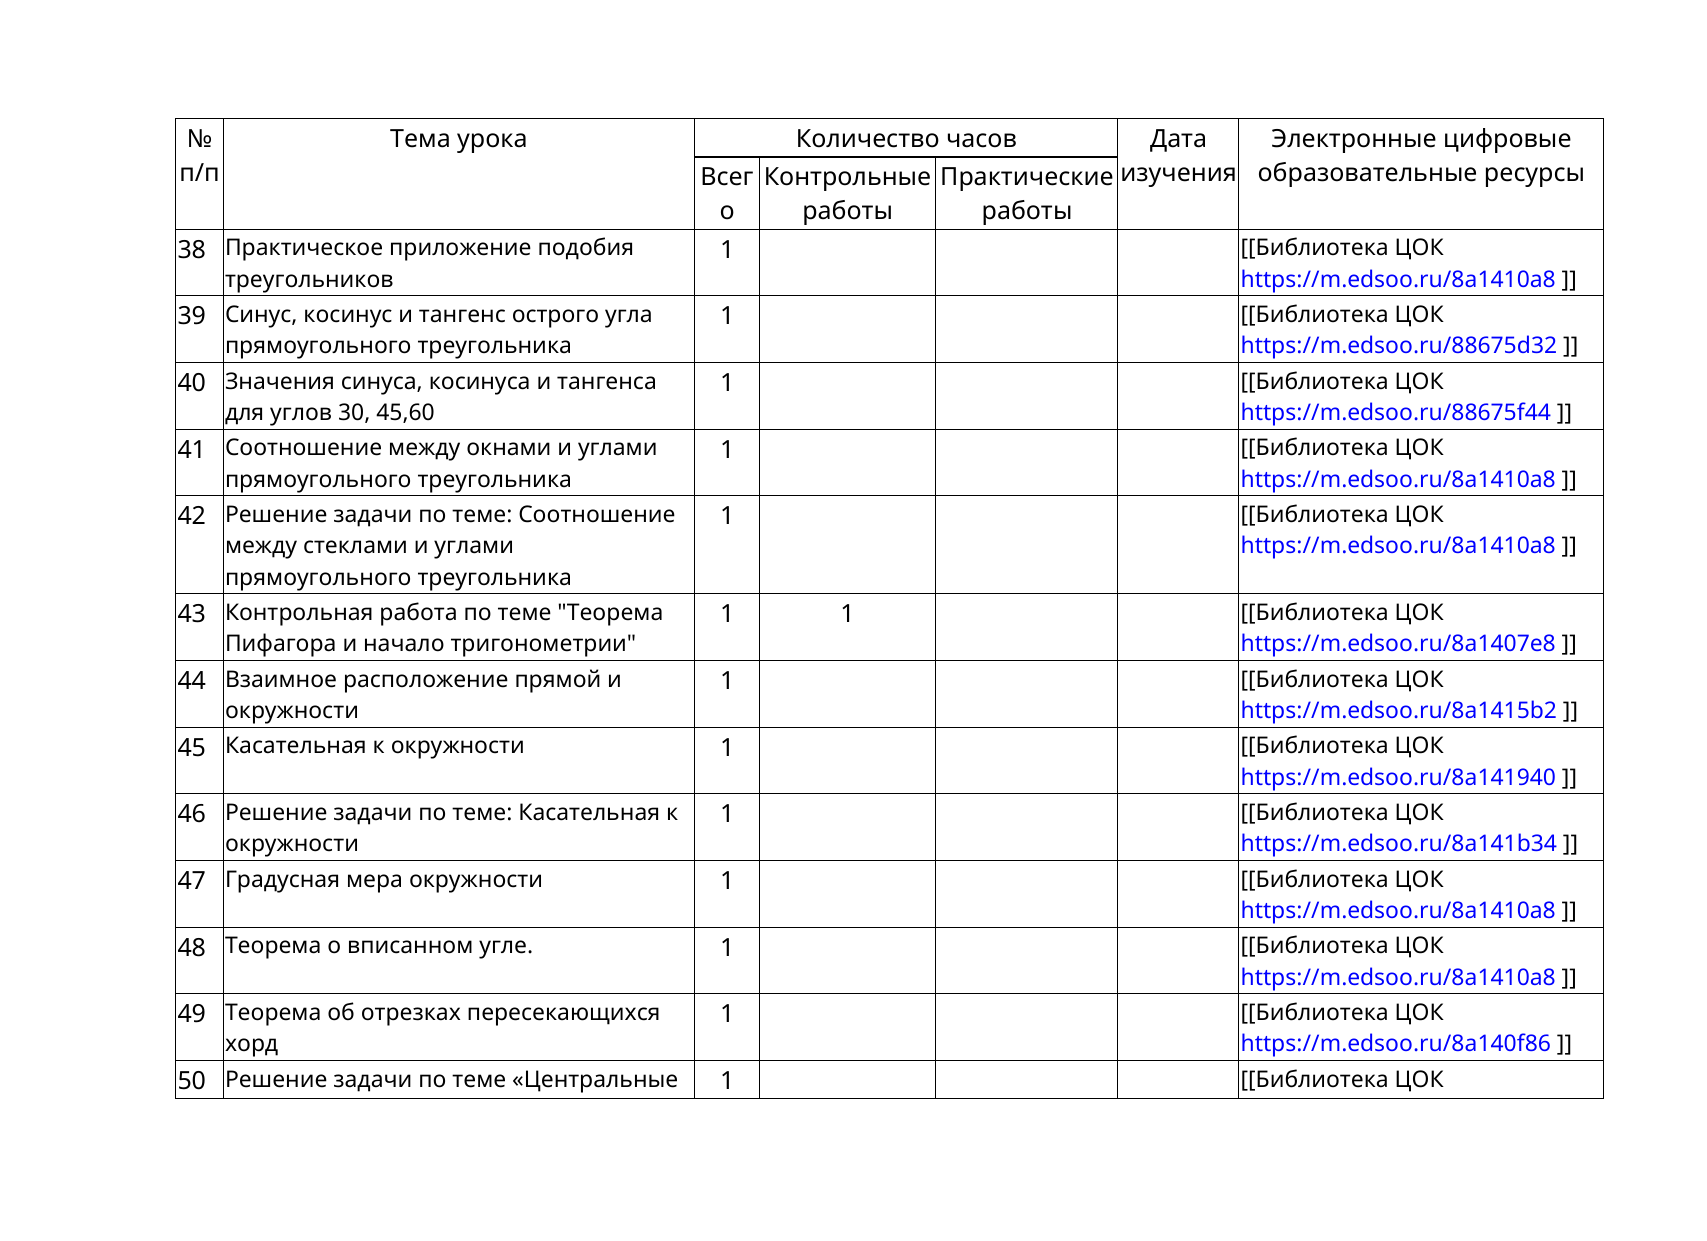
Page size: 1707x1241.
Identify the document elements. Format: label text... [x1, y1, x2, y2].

table_cell [[Библиотека ЦОК https://m.edsoo.ru/8a141b34 ]] [1239, 794, 1603, 860]
table_cell [936, 296, 1117, 362]
table_cell Практические работы [936, 158, 1117, 229]
table_cell [1118, 230, 1238, 295]
table_cell 1 [760, 594, 935, 660]
table_cell [1118, 1061, 1238, 1098]
table_cell 1 [695, 363, 759, 429]
table_cell Теорема об отрезках пересекающихся хорд [224, 994, 694, 1060]
table_cell [760, 994, 935, 1060]
table_cell 45 [176, 728, 223, 793]
table_cell 46 [176, 794, 223, 860]
table_cell [936, 794, 1117, 860]
table_cell [1118, 363, 1238, 429]
table_cell Контрольные работы [760, 158, 935, 229]
table_cell [[Библиотека ЦОК https://m.edsoo.ru/8a1415b2 ]] [1239, 661, 1603, 727]
table_cell [[Библиотека ЦОК https://m.edsoo.ru/88675f44 ]] [1239, 363, 1603, 429]
table_cell Синус, косинус и тангенс острого угла прямоугольного треугольника [224, 296, 694, 362]
table_cell [936, 728, 1117, 793]
table_cell 49 [176, 994, 223, 1060]
table_cell [760, 661, 935, 727]
table_cell Соотношение между окнами и углами прямоугольного треугольника [224, 430, 694, 495]
table_cell Теорема о вписанном угле. [224, 928, 694, 993]
table_cell [936, 1061, 1117, 1098]
table_header № п/п [176, 119, 223, 229]
table_cell [760, 496, 935, 593]
table_cell 1 [695, 1061, 759, 1098]
table_cell [760, 230, 935, 295]
table_cell 1 [695, 296, 759, 362]
table_cell 1 [695, 230, 759, 295]
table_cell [1239, 1061, 1603, 1098]
table_cell [760, 728, 935, 793]
table_cell [1118, 661, 1238, 727]
table_cell [936, 661, 1117, 727]
table_header Дата изучения [1118, 119, 1238, 229]
table_cell [1118, 430, 1238, 495]
table_header Тема урока [224, 119, 694, 229]
table_cell [936, 994, 1117, 1060]
table_cell 42 [176, 496, 223, 593]
table_cell 50 [176, 1061, 223, 1098]
table_cell 1 [695, 594, 759, 660]
table_cell [760, 430, 935, 495]
table_cell [936, 594, 1117, 660]
table_cell [1118, 861, 1238, 927]
table_cell Решение задачи по теме: Касательная к окружности [224, 794, 694, 860]
table_cell Решение задачи по теме: Соотношение между стеклами и углами прямоугольного треугольника [224, 496, 694, 593]
table_cell [[Библиотека ЦОК https://m.edsoo.ru/88675d32 ]] [1239, 296, 1603, 362]
table_cell [[Библиотека ЦОК https://m.edsoo.ru/8a141940 ]] [1239, 728, 1603, 793]
table_cell 38 [176, 230, 223, 295]
table_header Количество часов [695, 119, 1117, 156]
table_cell [[Библиотека ЦОК https://m.edsoo.ru/8a1410a8 ]] [1239, 430, 1603, 495]
table_cell Всего [695, 158, 759, 229]
table_cell 48 [176, 928, 223, 993]
table_cell [760, 861, 935, 927]
table_cell [1118, 928, 1238, 993]
table_cell Взаимное расположение прямой и окружности [224, 661, 694, 727]
table_cell 1 [695, 430, 759, 495]
table_header Электронные цифровые образовательные ресурсы [1239, 119, 1603, 229]
table_cell 1 [695, 496, 759, 593]
table_cell Касательная к окружности [224, 728, 694, 793]
table_cell [1118, 296, 1238, 362]
table_cell 1 [695, 661, 759, 727]
table_cell [760, 1061, 935, 1098]
table_cell 1 [695, 994, 759, 1060]
table_cell [[Библиотека ЦОК https://m.edsoo.ru/8a140f86 ]] [1239, 994, 1603, 1060]
table_cell 44 [176, 661, 223, 727]
table_cell 1 [695, 728, 759, 793]
table_cell Значения синуса, косинуса и тангенса для углов 30, 45,60 [224, 363, 694, 429]
table_cell [760, 296, 935, 362]
table_cell [1118, 994, 1238, 1060]
table_cell 40 [176, 363, 223, 429]
table_cell 1 [695, 861, 759, 927]
table_cell [936, 496, 1117, 593]
table_cell [[Библиотека ЦОК https://m.edsoo.ru/8a1410a8 ]] [1239, 928, 1603, 993]
table_cell [1118, 496, 1238, 593]
table_cell [936, 861, 1117, 927]
table_cell 1 [695, 928, 759, 993]
table_cell [[Библиотека ЦОК https://m.edsoo.ru/8a1407e8 ]] [1239, 594, 1603, 660]
table_cell [936, 230, 1117, 295]
table_cell [1118, 594, 1238, 660]
table_cell [936, 430, 1117, 495]
table_cell [936, 928, 1117, 993]
table_cell Градусная мера окружности [224, 861, 694, 927]
table_cell Практическое приложение подобия треугольников [224, 230, 694, 295]
table_cell 43 [176, 594, 223, 660]
table_cell [760, 363, 935, 429]
table_cell [936, 363, 1117, 429]
table_cell 1 [695, 794, 759, 860]
table_cell 47 [176, 861, 223, 927]
table_cell 39 [176, 296, 223, 362]
table_cell [[Библиотека ЦОК https://m.edsoo.ru/8a1410a8 ]] [1239, 230, 1603, 295]
table_cell [760, 928, 935, 993]
table_cell [1118, 728, 1238, 793]
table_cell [224, 1061, 694, 1098]
table_cell [[Библиотека ЦОК https://m.edsoo.ru/8a1410a8 ]] [1239, 861, 1603, 927]
table_cell Контрольная работа по теме "Теорема Пифагора и начало тригонометрии" [224, 594, 694, 660]
table_cell 41 [176, 430, 223, 495]
table_cell [760, 794, 935, 860]
table_cell [[Библиотека ЦОК https://m.edsoo.ru/8a1410a8 ]] [1239, 496, 1603, 593]
table_cell [1118, 794, 1238, 860]
